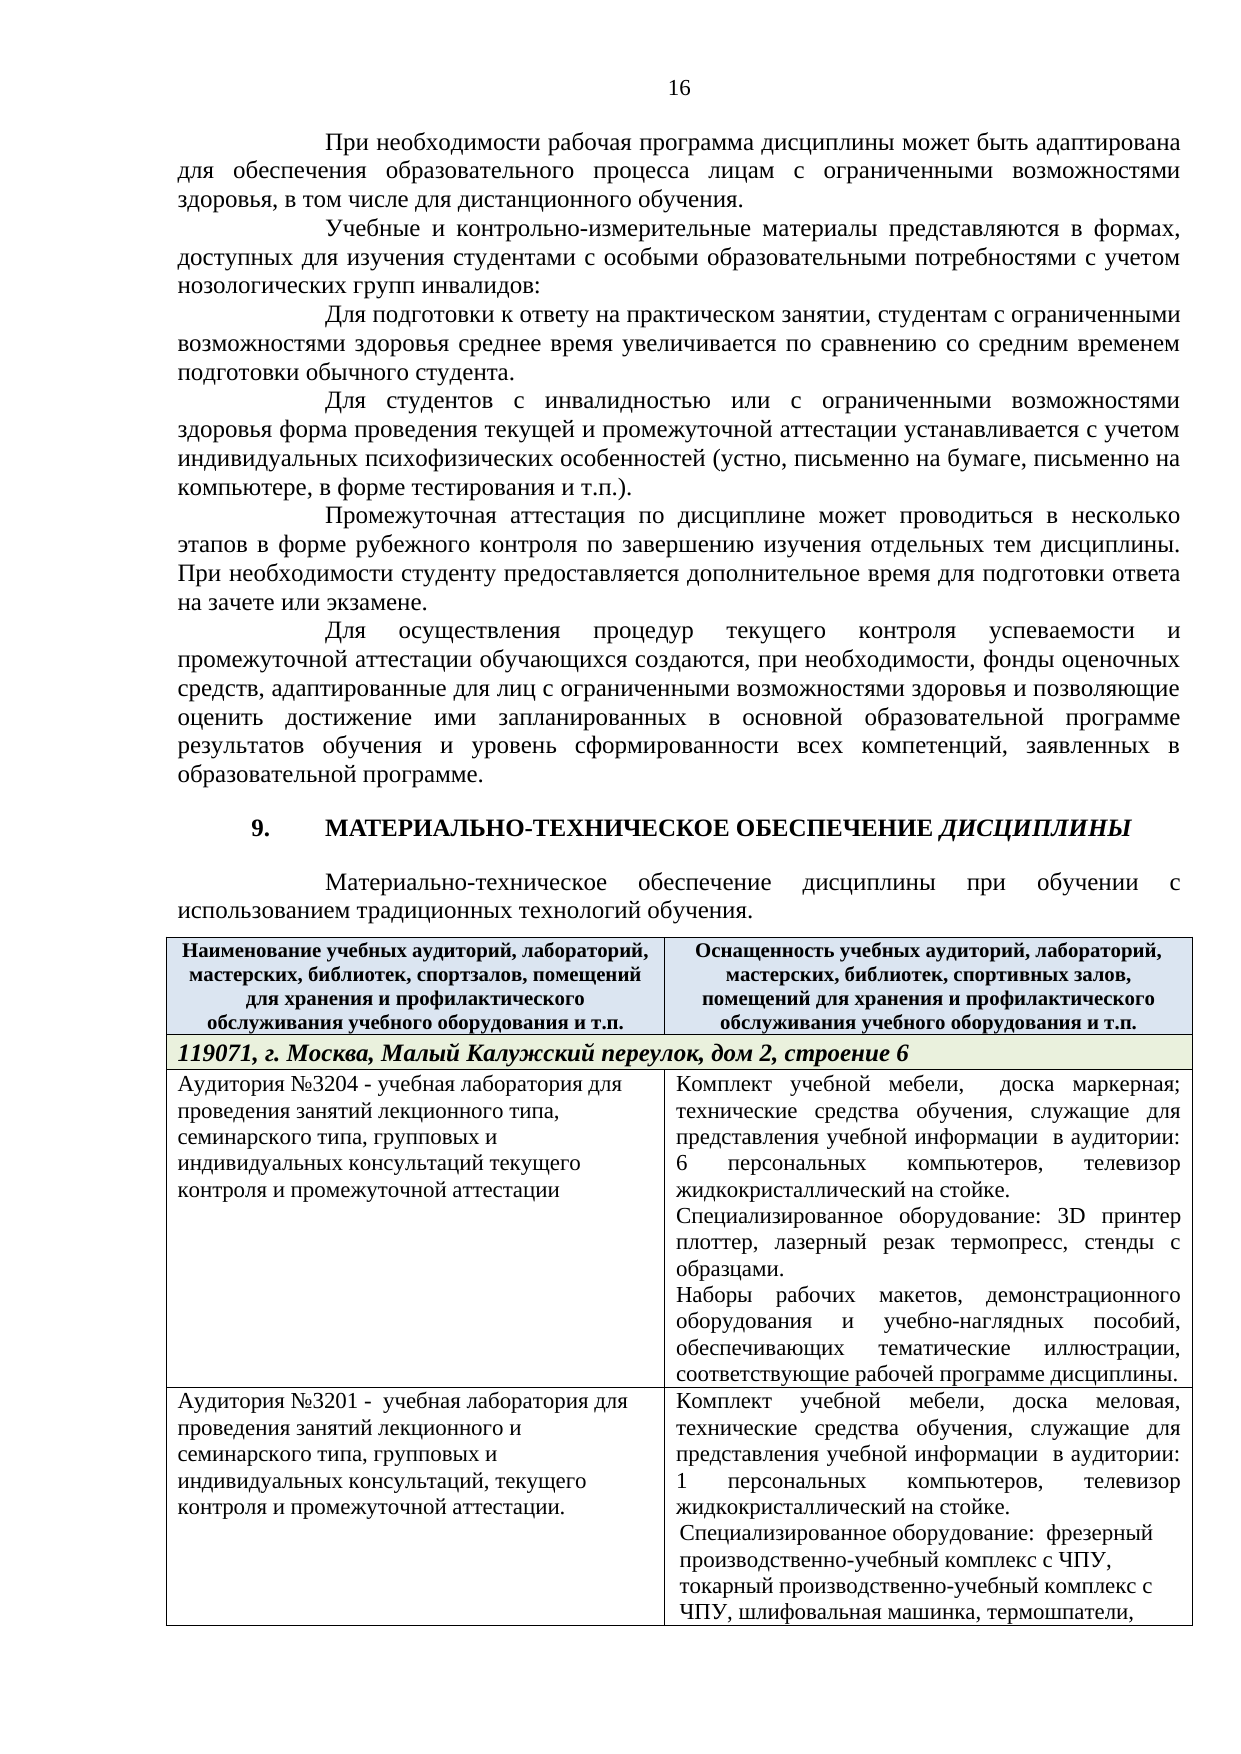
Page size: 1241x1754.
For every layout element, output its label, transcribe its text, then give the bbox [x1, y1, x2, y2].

list Учебные и контрольно-измерительные материалы представляются в формах, доступных для изучения студентами с особыми образовательными потребностями с учетом нозологических групп инвалидов: [177, 213, 1181, 299]
table_cell 119071, г. Москва, Малый Калужский переулок, дом 2, строение 6 [167, 1035, 1192, 1069]
table_header Оснащенность учебных аудиторий, лабораторий, мастерских, библиотек, спортивных залов, помещений для хранения и профилактического обслуживания учебного оборудования и т.п. [665, 938, 1192, 1034]
list При необходимости рабочая программа дисциплины может быть адаптирована для обеспечения образовательного процесса лицам с ограниченными возможностями здоровья, в том числе для дистанционного обучения. [177, 127, 1181, 213]
table_header Наименование учебных аудиторий, лабораторий, мастерских, библиотек, спортзалов, помещений для хранения и профилактического обслуживания учебного оборудования и т.п. [167, 938, 664, 1034]
list Для подготовки к ответу на практическом занятии, студентам с ограниченными возможностями здоровья среднее время увеличивается по сравнению со средним временем подготовки обычного студента. [177, 299, 1181, 385]
table_cell Аудитория №3204 - учебная лаборатория для проведения занятий лекционного типа, семинарского типа, групповых и индивидуальных консультаций текущего контроля и промежуточной аттестации [167, 1070, 664, 1387]
list Промежуточная аттестация по дисциплине может проводиться в несколько этапов в форме рубежного контроля по завершению изучения отдельных тем дисциплины. При необходимости студенту предоставляется дополнительное время для подготовки ответа на зачете или экзамене. [177, 500, 1181, 615]
list Для осуществления процедур текущего контроля успеваемости и промежуточной аттестации обучающихся создаются, при необходимости, фонды оценочных средств, адаптированные для лиц с ограниченными возможностями здоровья и позволяющие оценить достижение ими запланированных в основной образовательной программе результатов обучения и уровень сформированности всех компетенций, заявленных в образовательной программе. [177, 615, 1181, 788]
subtitle МАТЕРИАЛЬНО-ТЕХНИЧЕСКОЕ ОБЕСПЕЧЕНИЕ ДИСЦИПЛИНЫ [251, 813, 1181, 842]
table_cell Комплект учебной мебели, доска маркерная; технические средства обучения, служащие для представления учебной информации в аудитории: 6 персональных компьютеров, телевизор жидкокристаллический на стойке. Специализированное оборудование: 3D принтер плоттер, лазерный резак термопресс, стенды с образцами. Наборы рабочих макетов, демонстрационного оборудования и учебно-наглядных пособий, обеспечивающих тематические иллюстрации, соответствующие рабочей программе дисциплины. [665, 1070, 1192, 1387]
list Материально-техническое обеспечение дисциплины при обучении с использованием традиционных технологий обучения. [177, 867, 1181, 924]
list Для студентов с инвалидностью или с ограниченными возможностями здоровья форма проведения текущей и промежуточной аттестации устанавливается с учетом индивидуальных психофизических особенностей (устно, письменно на бумаге, письменно на компьютере, в форме тестирования и т.п.). [177, 385, 1181, 500]
